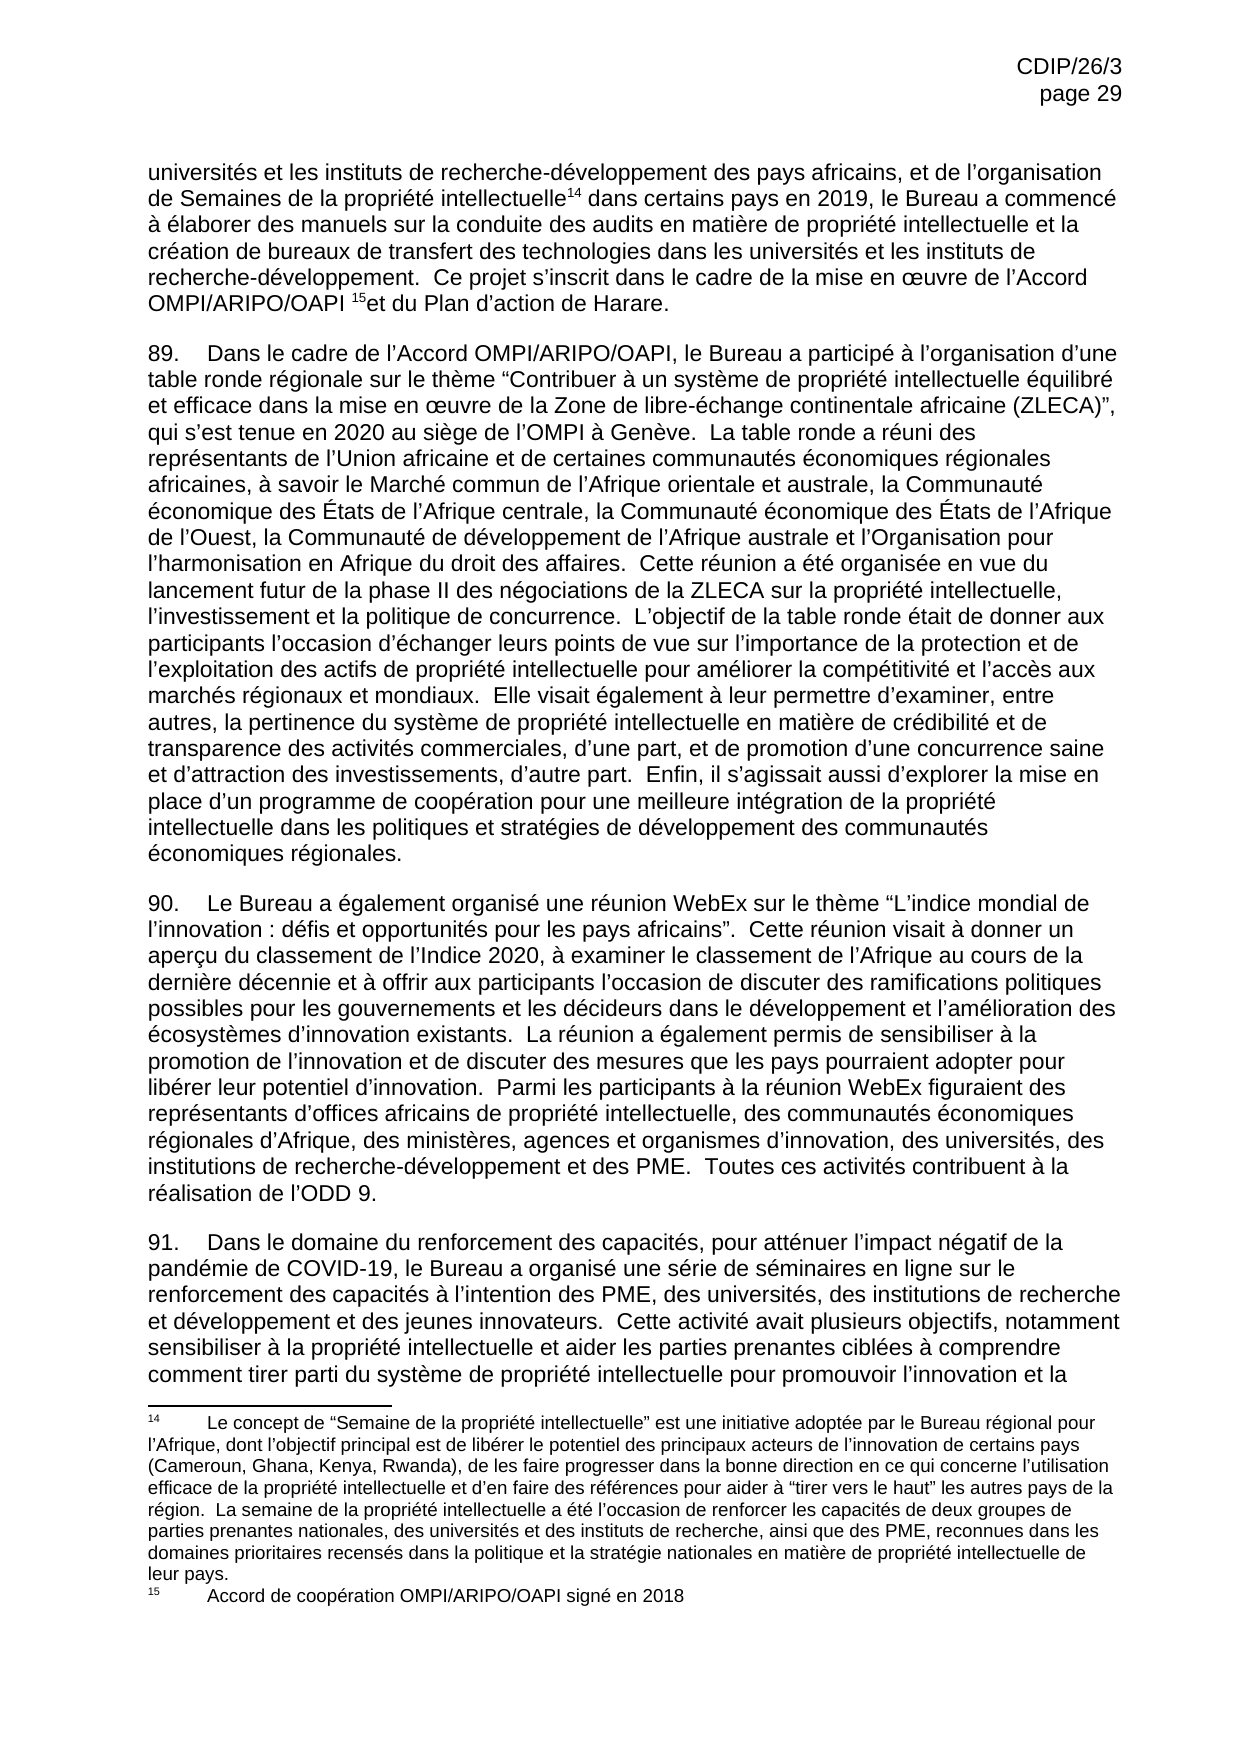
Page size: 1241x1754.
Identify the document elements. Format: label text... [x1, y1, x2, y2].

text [148, 1229, 1122, 1387]
text Dans le cadre de l’Accord OMPI/ARIPO/OAPI, le Bureau a participé à l’organisation d’une table ronde régionale sur le thème “Contribuer à un système de propriété intellectuelle équilibré et efficace dans la mise en œuvre de la Zone de libre-échange continentale africaine (ZLECA)”, qui s’est tenue en 2020 au siège de l’OMPI à Genève. La table ronde a réuni des représentants de l’Union africaine et de certaines communautés économiques régionales africaines, à savoir le Marché commun de l’Afrique orientale et australe, la Communauté économique des États de l’Afrique centrale, la Communauté économique des États de l’Afrique de l’Ouest, la Communauté de développement de l’Afrique australe et l’Organisation pour l’harmonisation en Afrique du droit des affaires. Cette réunion a été organisée en vue du lancement futur de la phase II des négociations de la ZLECA sur la propriété intellectuelle, l’investissement et la politique de concurrence. L’objectif de la table ronde était de donner aux participants l’occasion d’échanger leurs points de vue sur l’importance de la protection et de l’exploitation des actifs de propriété intellectuelle pour améliorer la compétitivité et l’accès aux marchés régionaux et mondiaux. Elle visait également à leur permettre d’examiner, entre autres, la pertinence du système de propriété intellectuelle en matière de crédibilité et de transparence des activités commerciales, d’une part, et de promotion d’une concurrence saine et d’attraction des investissements, d’autre part. Enfin, il s’agissait aussi d’explorer la mise en place d’un programme de coopération pour une meilleure intégration de la propriété intellectuelle dans les politiques et stratégies de développement des communautés économiques régionales. [148, 339, 1122, 867]
text Le Bureau a également organisé une réunion WebEx sur le thème “L’indice mondial de l’innovation : défis et opportunités pour les pays africains”. Cette réunion visait à donner un aperçu du classement de l’Indice 2020, à examiner le classement de l’Afrique au cours de la dernière décennie et à offrir aux participants l’occasion de discuter des ramifications politiques possibles pour les gouvernements et les décideurs dans le développement et l’amélioration des écosystèmes d’innovation existants. La réunion a également permis de sensibiliser à la promotion de l’innovation et de discuter des mesures que les pays pourraient adopter pour libérer leur potentiel d’innovation. Parmi les participants à la réunion WebEx figuraient des représentants d’offices africains de propriété intellectuelle, des communautés économiques régionales d’Afrique, des ministères, agences et organismes d’innovation, des universités, des institutions de recherche-développement et des PME. Toutes ces activités contribuent à la réalisation de l’ODD 9. [148, 889, 1122, 1206]
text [148, 158, 1122, 317]
